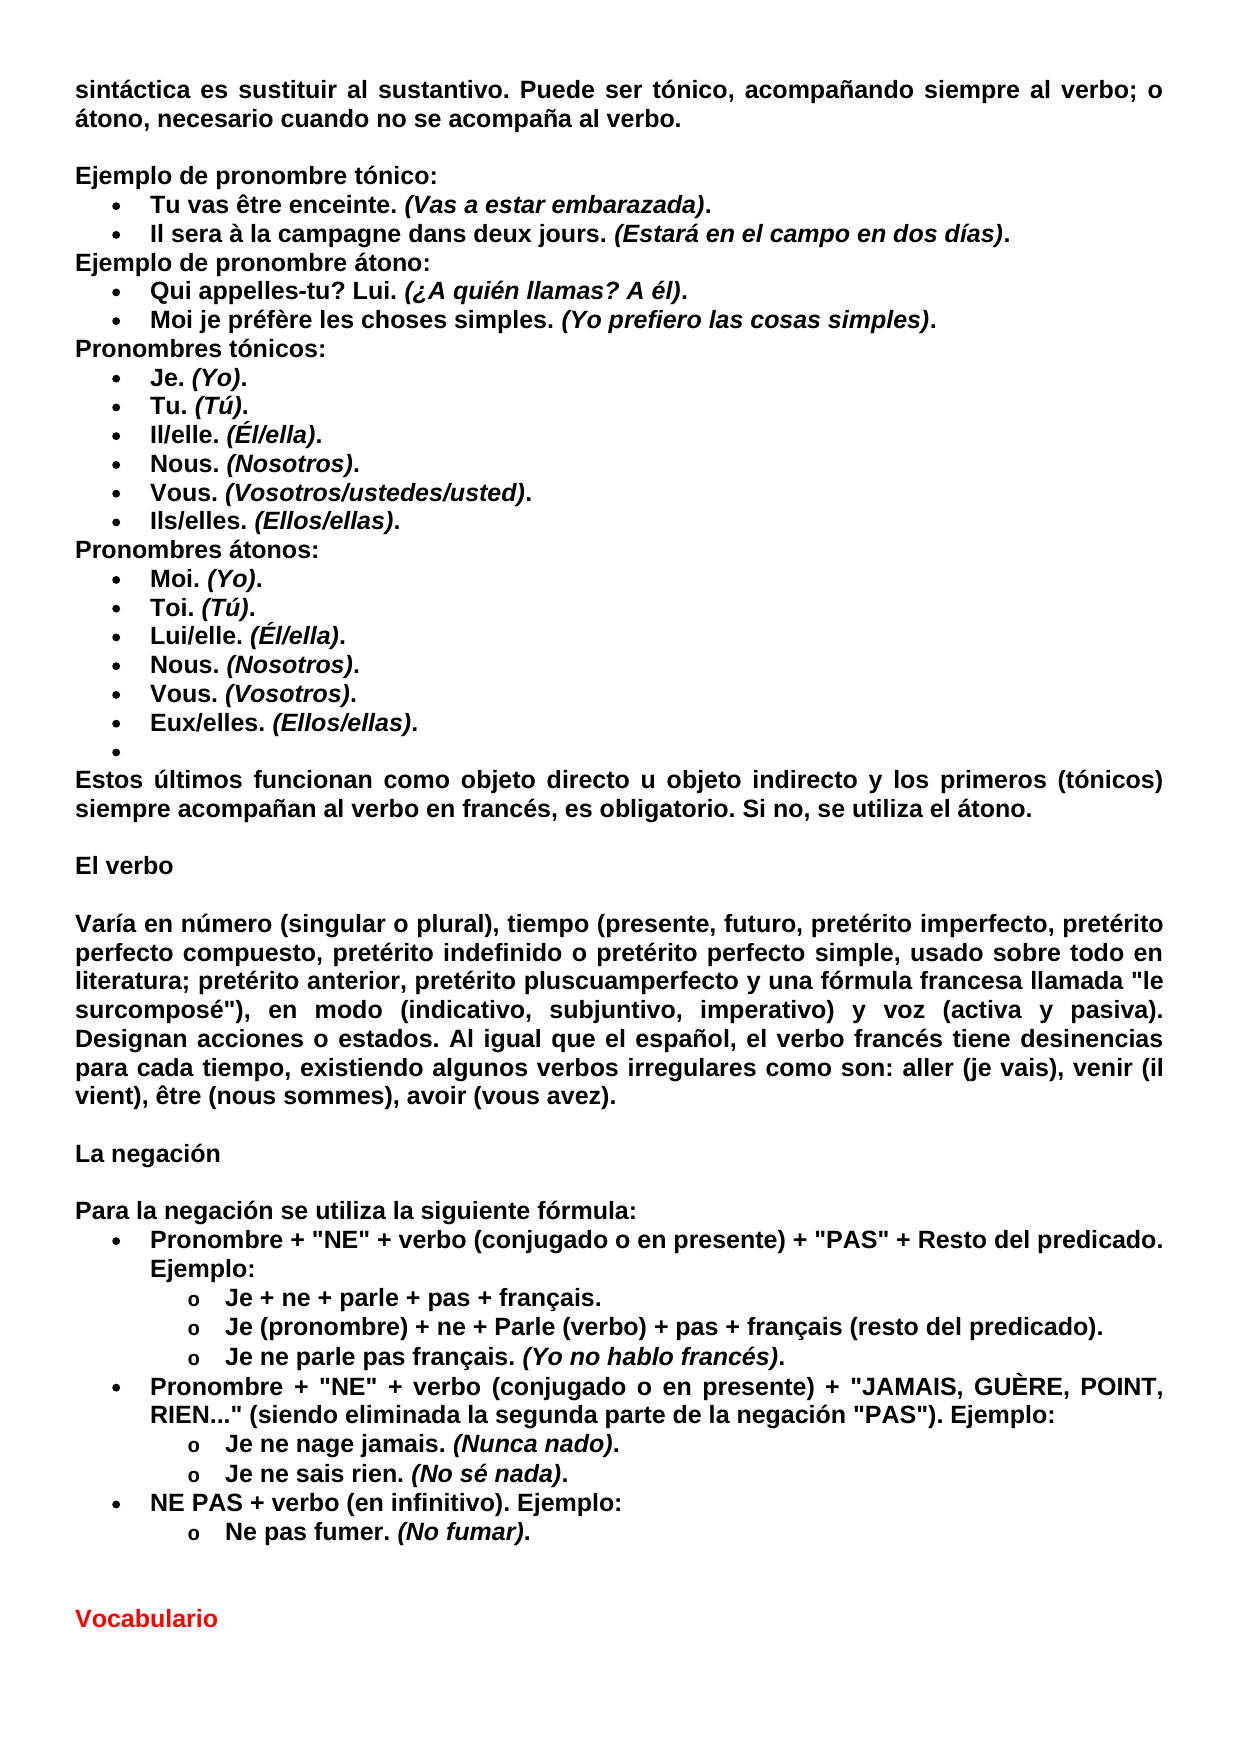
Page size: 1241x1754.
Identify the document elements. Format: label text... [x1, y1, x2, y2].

list Ils/elles. (Ellos/ellas). [112, 506, 1165, 535]
text Ejemplo de pronombre átono: [75, 247, 1165, 276]
list Je ne sais rien. (No sé nada). [187, 1459, 1165, 1488]
list Je ne parle pas français. (Yo no hablo francés). [187, 1342, 1165, 1372]
subtitle El verbo [75, 851, 1165, 880]
list Je ne nage jamais. (Nunca nado). [187, 1429, 1165, 1459]
text Varía en número (singular o plural), tiempo (presente, futuro, pretérito imperfecto, pretérito perfecto compuesto, pretérito indefinido o pretérito perfecto simple, usado sobre todo en literatura; pretérito anterior, pretérito pluscuamperfecto y una fórmula francesa llamada "le surcomposé"), en modo (indicativo, subjuntivo, imperativo) y voz (activa y pasiva). Designan acciones o estados. Al igual que el español, el verbo francés tiene desinencias para cada tiempo, existiendo algunos verbos irregulares como son: aller (je vais), venir (il vient), être (nous sommes), avoir (vous avez). [75, 909, 1165, 1110]
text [75, 75, 1165, 132]
list NE PAS + verbo (en infinitivo). Ejemplo: [112, 1488, 1165, 1517]
text Estos últimos funcionan como objeto directo u objeto indirecto y los primeros (tónicos) siempre acompañan al verbo en francés, es obligatorio. Si no, se utiliza el átono. [75, 765, 1165, 822]
list Vous. (Vosotros). [112, 679, 1165, 707]
list Moi. (Yo). [112, 564, 1165, 592]
list Qui appelles-tu? Lui. (¿A quién llamas? A él). [112, 276, 1165, 305]
list Nous. (Nosotros). [112, 449, 1165, 477]
text Ejemplo de pronombre tónico: [75, 161, 1165, 190]
list Nous. (Nosotros). [112, 650, 1165, 679]
list Je (pronombre) + ne + Parle (verbo) + pas + français (resto del predicado). [187, 1312, 1165, 1342]
subtitle Vocabulario [75, 1604, 1165, 1633]
list Vous. (Vosotros/ustedes/usted). [112, 477, 1165, 506]
list Lui/elle. (Él/ella). [112, 621, 1165, 650]
list Tu vas être enceinte. (Vas a estar embarazada). [112, 190, 1165, 219]
list Toi. (Tú). [112, 592, 1165, 621]
list Moi je préfère les choses simples. (Yo prefiero las cosas simples). [112, 305, 1165, 334]
text Pronombres átonos: [75, 535, 1165, 564]
list Eux/elles. (Ellos/ellas). [112, 707, 1165, 736]
text Para la negación se utiliza la siguiente fórmula: [75, 1196, 1165, 1225]
list Tu. (Tú). [112, 391, 1165, 420]
list Il sera à la campagne dans deux jours. (Estará en el campo en dos días). [112, 219, 1165, 247]
list Il/elle. (Él/ella). [112, 420, 1165, 449]
list Pronombre + "NE" + verbo (conjugado o en presente) + "PAS" + Resto del predicado. Ejemplo: [112, 1225, 1165, 1282]
list Je. (Yo). [112, 362, 1165, 391]
list Pronombre + "NE" + verbo (conjugado o en presente) + "JAMAIS, GUÈRE, POINT, RIEN..." (siendo eliminada la segunda parte de la negación "PAS"). Ejemplo: [112, 1372, 1165, 1429]
text Pronombres tónicos: [75, 334, 1165, 362]
list Ne pas fumer. (No fumar). [187, 1517, 1165, 1547]
list Je + ne + parle + pas + français. [187, 1282, 1165, 1312]
subtitle La negación [75, 1139, 1165, 1167]
